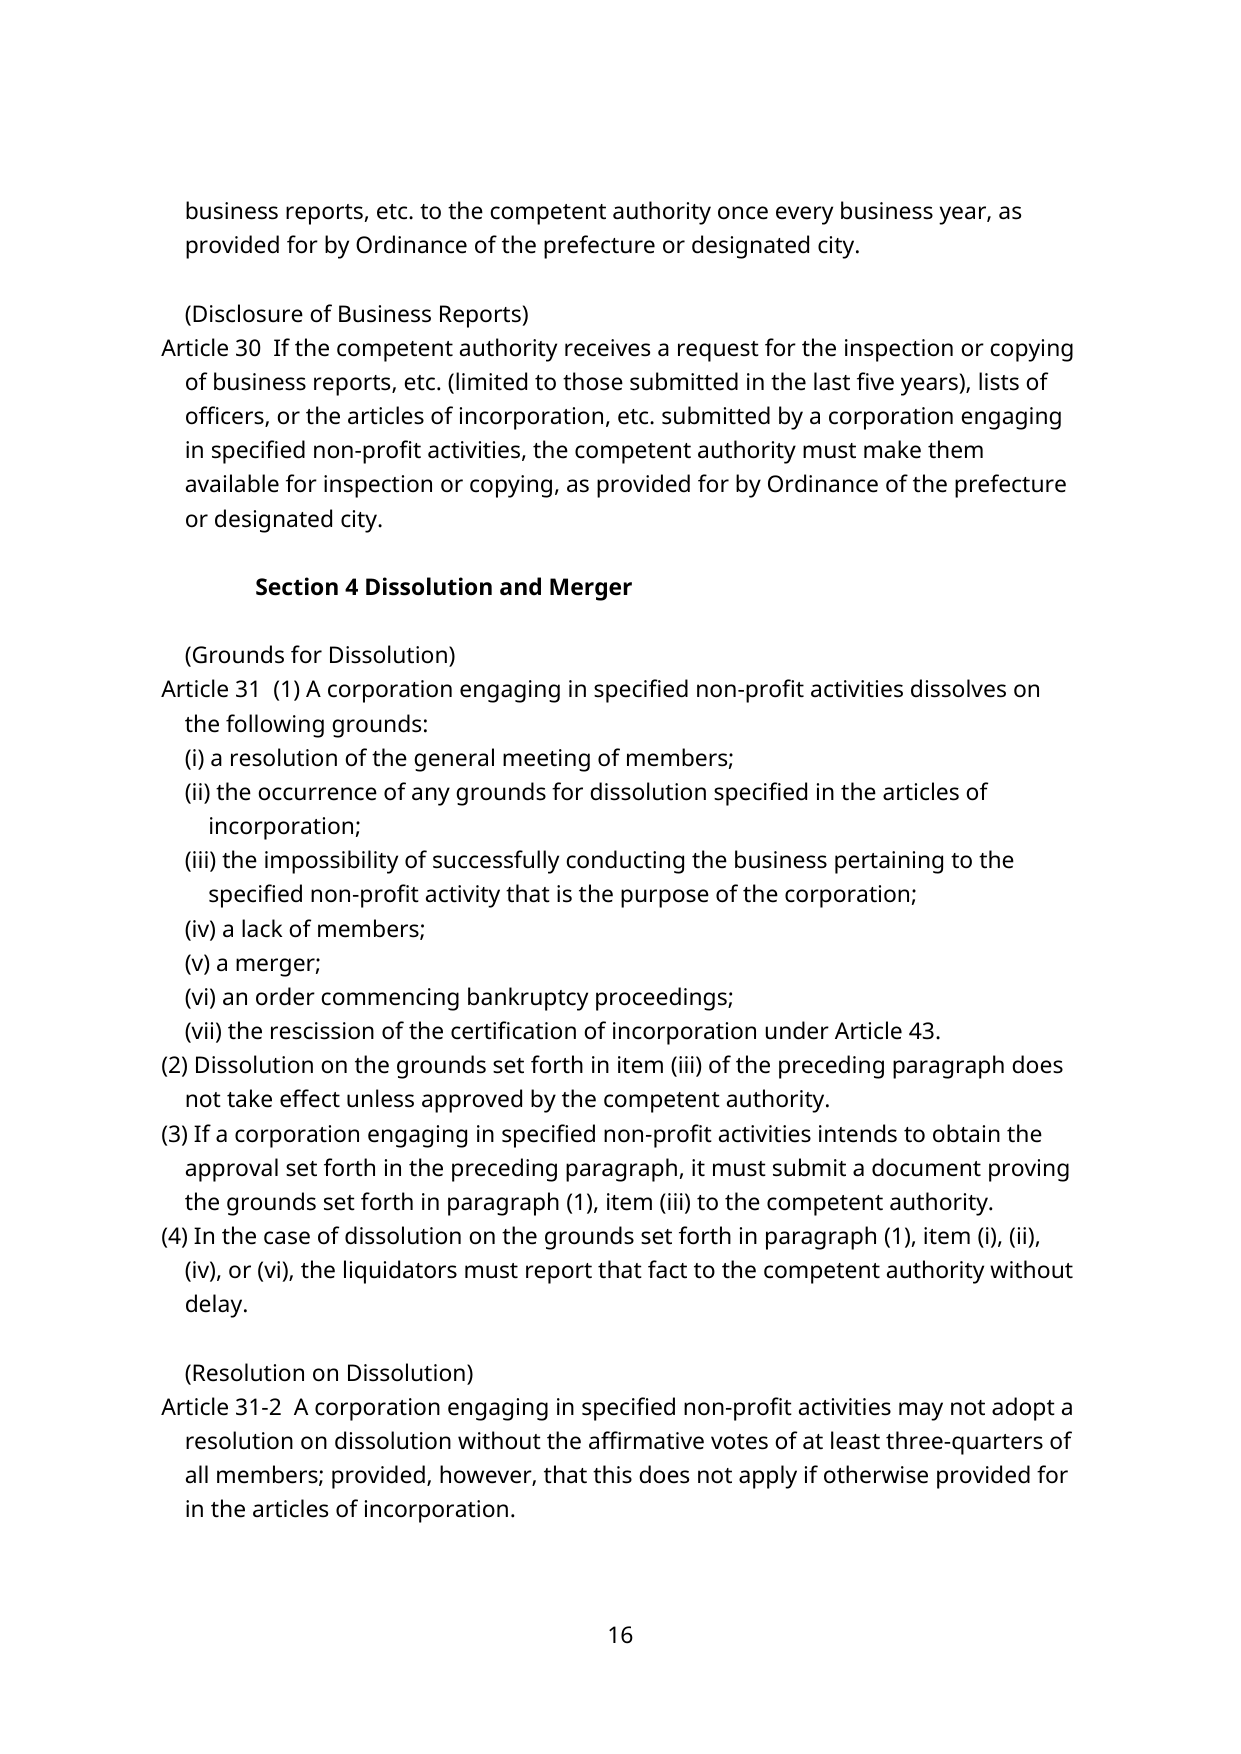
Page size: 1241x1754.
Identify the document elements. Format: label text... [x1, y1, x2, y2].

text (v) a merger; [184, 945, 1079, 979]
text (3) If a corporation engaging in specified non-profit activities intends to obtain the approval set forth in the preceding paragraph, it must submit a document proving the grounds set forth in paragraph (1), item (iii) to the competent authority. [161, 1116, 1079, 1219]
text (vi) an order commencing bankruptcy proceedings; [184, 979, 1079, 1014]
text (4) In the case of dissolution on the grounds set forth in paragraph (1), item (i), (ii), (iv), or (vi), the liquidators must report that fact to the competent authority without delay. [161, 1219, 1079, 1321]
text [161, 194, 1079, 262]
text (2) Dissolution on the grounds set forth in item (iii) of the preceding paragraph does not take effect unless approved by the competent authority. [161, 1048, 1079, 1116]
text Section 4 Dissolution and Merger [253, 569, 1079, 604]
text (ii) the occurrence of any grounds for dissolution specified in the articles of incorporation; [184, 774, 1079, 843]
text (iii) the impossibility of successfully conducting the business pertaining to the specified non-profit activity that is the purpose of the corporation; [184, 843, 1079, 911]
text Article 31-2 A corporation engaging in specified non-profit activities may not adopt a resolution on dissolution without the affirmative votes of at least three-quarters of all members; provided, however, that this does not apply if otherwise provided for in the articles of incorporation. [161, 1389, 1079, 1526]
text (Grounds for Dissolution) [184, 638, 1079, 672]
text (i) a resolution of the general meeting of members; [184, 740, 1079, 774]
text (Disclosure of Business Reports) [184, 296, 1079, 330]
text Article 31 (1) A corporation engaging in specified non-profit activities dissolves on the following grounds: [161, 672, 1079, 740]
text (Resolution on Dissolution) [184, 1355, 1079, 1389]
text (vii) the rescission of the certification of incorporation under Article 43. [184, 1014, 1079, 1048]
text Article 30 If the competent authority receives a request for the inspection or copying of business reports, etc. (limited to those submitted in the last five years), lists of officers, or the articles of incorporation, etc. submitted by a corporation engaging in specified non-profit activities, the competent authority must make them available for inspection or copying, as provided for by Ordinance of the prefecture or designated city. [161, 330, 1079, 535]
text (iv) a lack of members; [184, 911, 1079, 945]
